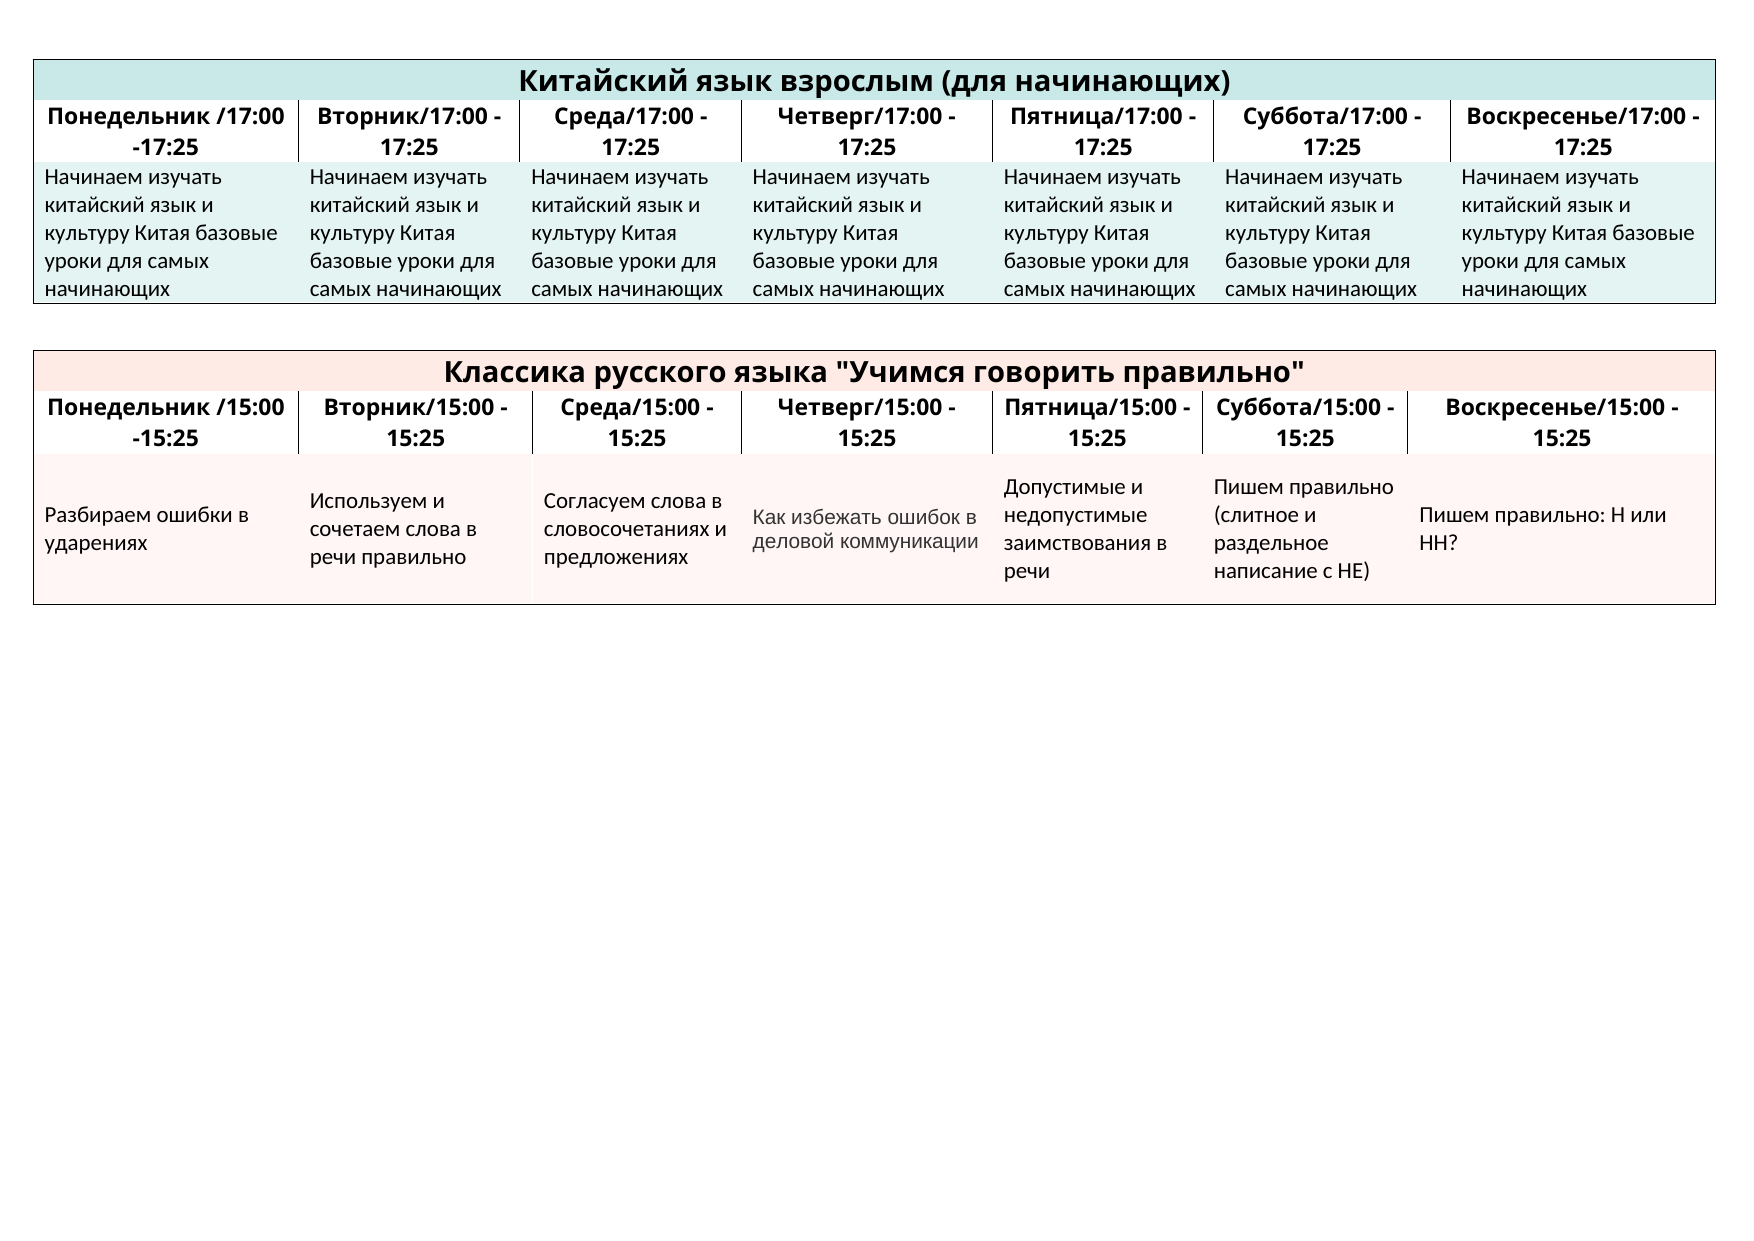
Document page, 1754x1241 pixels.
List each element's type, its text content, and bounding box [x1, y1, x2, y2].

table_cell Воскресенье/17:00 -17:25 [1451, 100, 1715, 162]
table_cell Суббота/15:00 -15:25 [1203, 391, 1407, 453]
table_cell Начинаем изучать китайский язык и культуру Китая базовые уроки для самых начинающих [520, 162, 741, 302]
table_header Классика русского языка "Учимся говорить правильно" [34, 351, 1715, 391]
table_cell Пишем правильно: Н или НН? [1408, 454, 1715, 603]
table_cell Начинаем изучать китайский язык и культуру Китая базовые уроки для самых начинающих [992, 162, 1214, 302]
table_cell Суббота/17:00 -17:25 [1214, 100, 1450, 162]
table_cell Как избежать ошибок в деловой коммуникации [741, 454, 992, 603]
table_cell Среда/17:00 -17:25 [520, 100, 741, 162]
table_cell Среда/15:00 -15:25 [533, 391, 741, 453]
table_cell Воскресенье/15:00 -15:25 [1408, 391, 1715, 453]
table_cell Пятница/15:00 -15:25 [993, 391, 1202, 453]
table_cell Вторник/17:00 -17:25 [299, 100, 519, 162]
table_cell Начинаем изучать китайский язык и культуру Китая базовые уроки для самых начинающих [34, 162, 298, 302]
table_cell Пишем правильно (слитное и раздельное написание с НЕ) [1202, 454, 1408, 603]
table_cell Четверг/17:00 -17:25 [742, 100, 992, 162]
table_cell Начинаем изучать китайский язык и культуру Китая базовые уроки для самых начинающих [1450, 162, 1715, 302]
table_cell Пятница/17:00 -17:25 [993, 100, 1213, 162]
table_cell Допустимые и недопустимые заимствования в речи [992, 454, 1202, 603]
table_cell Начинаем изучать китайский язык и культуру Китая базовые уроки для самых начинающих [1214, 162, 1450, 302]
table_cell Четверг/15:00 -15:25 [742, 391, 992, 453]
table_cell Используем и сочетаем слова в речи правильно [298, 454, 532, 603]
table_cell Понедельник /15:00 -15:25 [34, 391, 298, 453]
table_cell Начинаем изучать китайский язык и культуру Китая базовые уроки для самых начинающих [298, 162, 520, 302]
table_cell Разбираем ошибки в ударениях [34, 454, 298, 603]
table_cell Согласуем слова в словосочетаниях и предложениях [533, 454, 741, 603]
table_cell Вторник/15:00 -15:25 [299, 391, 532, 453]
table_cell Начинаем изучать китайский язык и культуру Китая базовые уроки для самых начинающих [741, 162, 992, 302]
table_cell Понедельник /17:00 -17:25 [34, 100, 298, 162]
table_header Китайский язык взрослым (для начинающих) [34, 60, 1715, 100]
